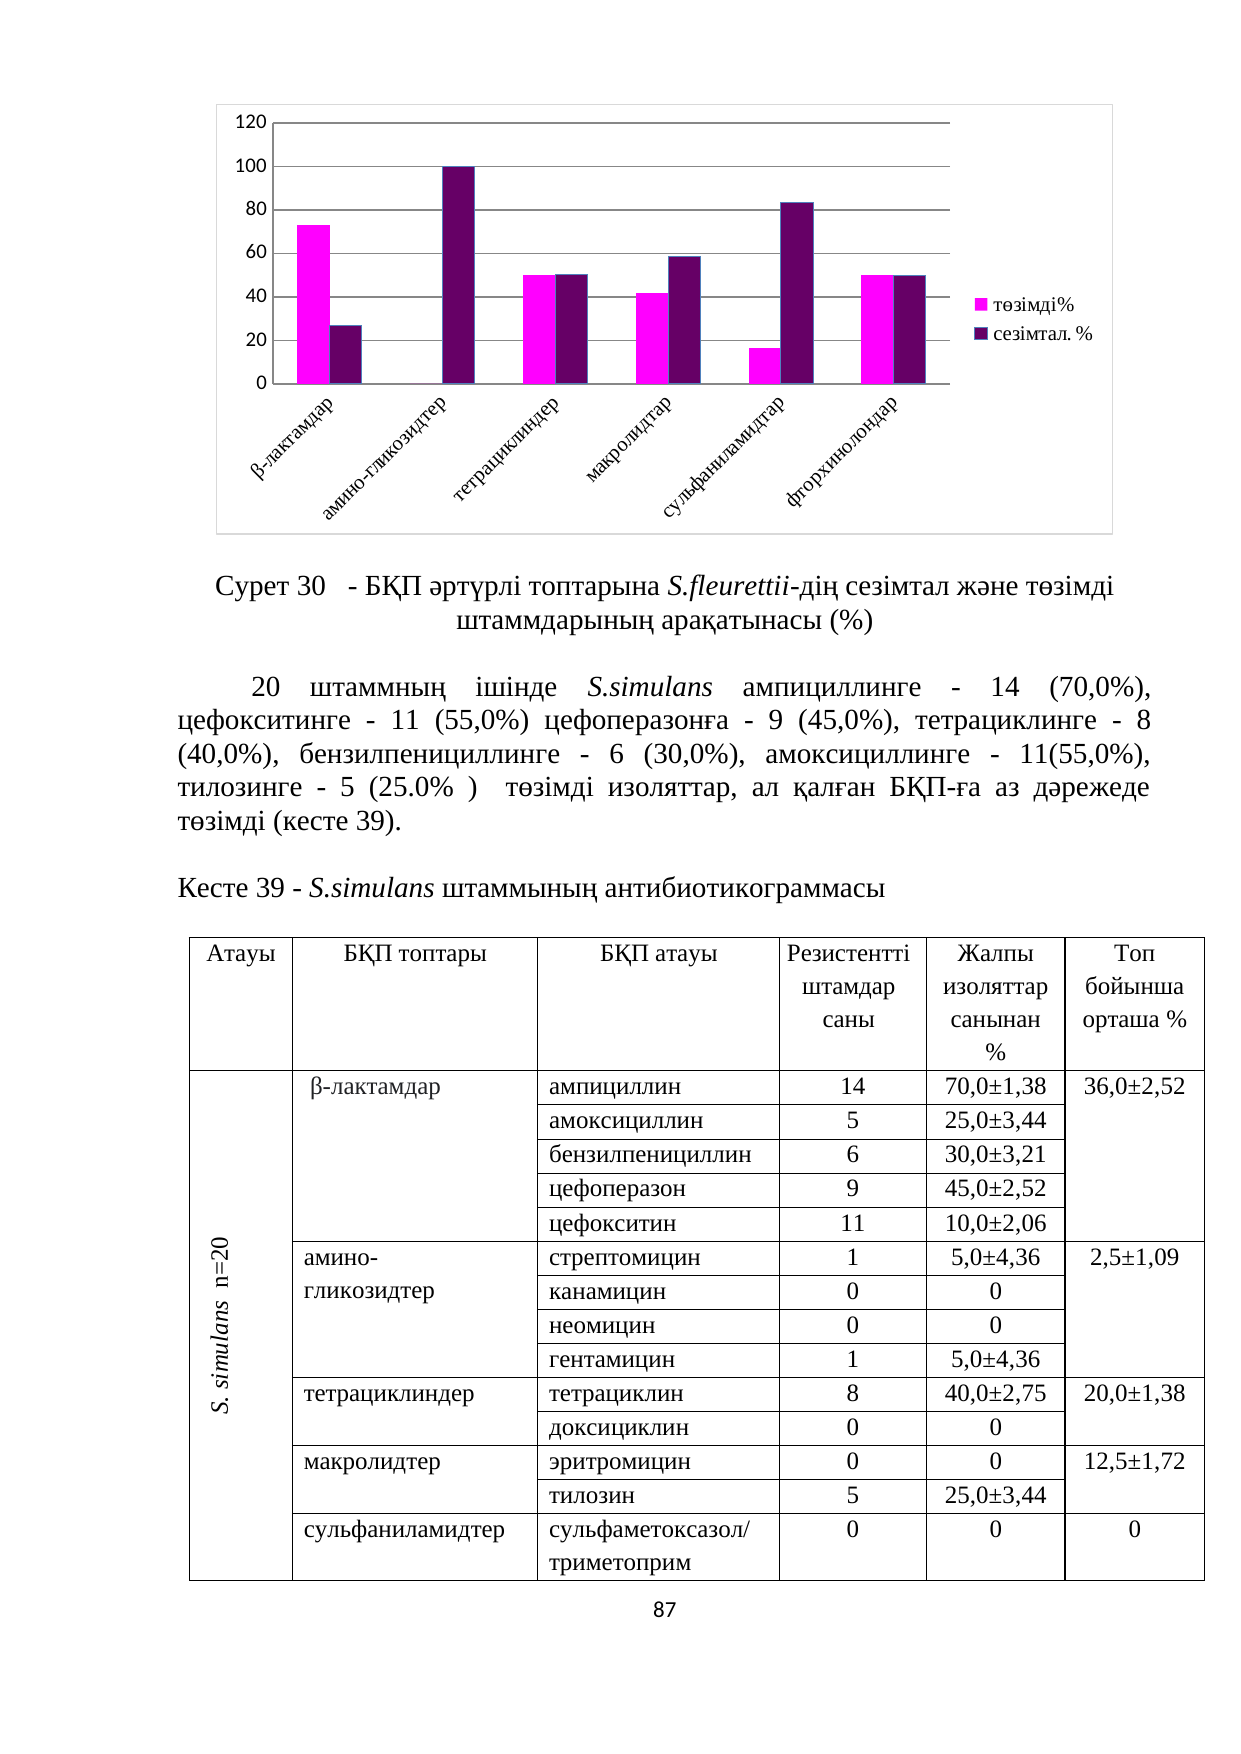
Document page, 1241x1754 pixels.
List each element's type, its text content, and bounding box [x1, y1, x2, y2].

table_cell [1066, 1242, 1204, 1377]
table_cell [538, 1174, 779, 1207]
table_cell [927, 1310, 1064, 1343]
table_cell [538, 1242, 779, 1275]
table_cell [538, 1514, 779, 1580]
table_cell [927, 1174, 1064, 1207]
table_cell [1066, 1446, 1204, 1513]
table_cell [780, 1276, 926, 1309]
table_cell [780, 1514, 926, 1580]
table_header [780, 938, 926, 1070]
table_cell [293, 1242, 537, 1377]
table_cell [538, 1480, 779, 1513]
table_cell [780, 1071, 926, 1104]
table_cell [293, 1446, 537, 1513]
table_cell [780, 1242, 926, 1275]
text Кесте 39 - S.simulans штаммының антибиотикограммасы [177, 870, 1152, 904]
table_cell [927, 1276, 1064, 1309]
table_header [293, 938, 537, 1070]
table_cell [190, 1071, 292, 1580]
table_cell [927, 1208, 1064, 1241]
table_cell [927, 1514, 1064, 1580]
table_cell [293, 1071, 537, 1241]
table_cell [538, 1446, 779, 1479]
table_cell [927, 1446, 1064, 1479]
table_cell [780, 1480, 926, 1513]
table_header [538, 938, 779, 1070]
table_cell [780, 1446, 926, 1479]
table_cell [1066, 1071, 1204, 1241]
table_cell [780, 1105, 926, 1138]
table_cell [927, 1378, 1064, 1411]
text 20 штаммның ішінде S.simulans ампициллинге - 14 (70,0%), цефокситинге - 11 (55,0%) цефоперазонға - 9 (45,0%), тетрациклинге - 8 (40,0%), бензилпенициллинге - 6 (30,0%), амоксициллинге - 11(55,0%), тилозинге - 5 (25.0% ) төзімді изоляттар, ал қалған БҚП-ға аз дәрежеде төзімді (кесте 39). [177, 669, 1152, 837]
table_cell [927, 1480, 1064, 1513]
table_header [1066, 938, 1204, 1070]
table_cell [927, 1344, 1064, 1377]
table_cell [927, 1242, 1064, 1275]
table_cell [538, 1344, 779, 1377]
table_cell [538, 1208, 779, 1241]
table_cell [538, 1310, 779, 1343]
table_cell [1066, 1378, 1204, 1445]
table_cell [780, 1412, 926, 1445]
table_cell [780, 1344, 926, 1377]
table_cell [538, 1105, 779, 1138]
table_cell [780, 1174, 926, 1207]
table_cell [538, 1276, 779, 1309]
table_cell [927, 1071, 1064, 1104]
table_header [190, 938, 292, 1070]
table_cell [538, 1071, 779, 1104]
text Сурет 30 - БҚП әртүрлі топтарына S.fleurettii-дің сезімтал және төзімді штаммдарының арақатынасы (%) [177, 568, 1152, 635]
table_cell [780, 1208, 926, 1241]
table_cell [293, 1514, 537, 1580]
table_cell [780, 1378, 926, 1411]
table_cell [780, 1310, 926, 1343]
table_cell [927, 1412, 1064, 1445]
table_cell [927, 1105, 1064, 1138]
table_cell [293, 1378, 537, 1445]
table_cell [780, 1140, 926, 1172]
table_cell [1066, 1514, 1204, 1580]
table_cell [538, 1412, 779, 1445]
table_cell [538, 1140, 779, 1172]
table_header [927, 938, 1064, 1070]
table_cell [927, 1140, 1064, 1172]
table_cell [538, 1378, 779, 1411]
